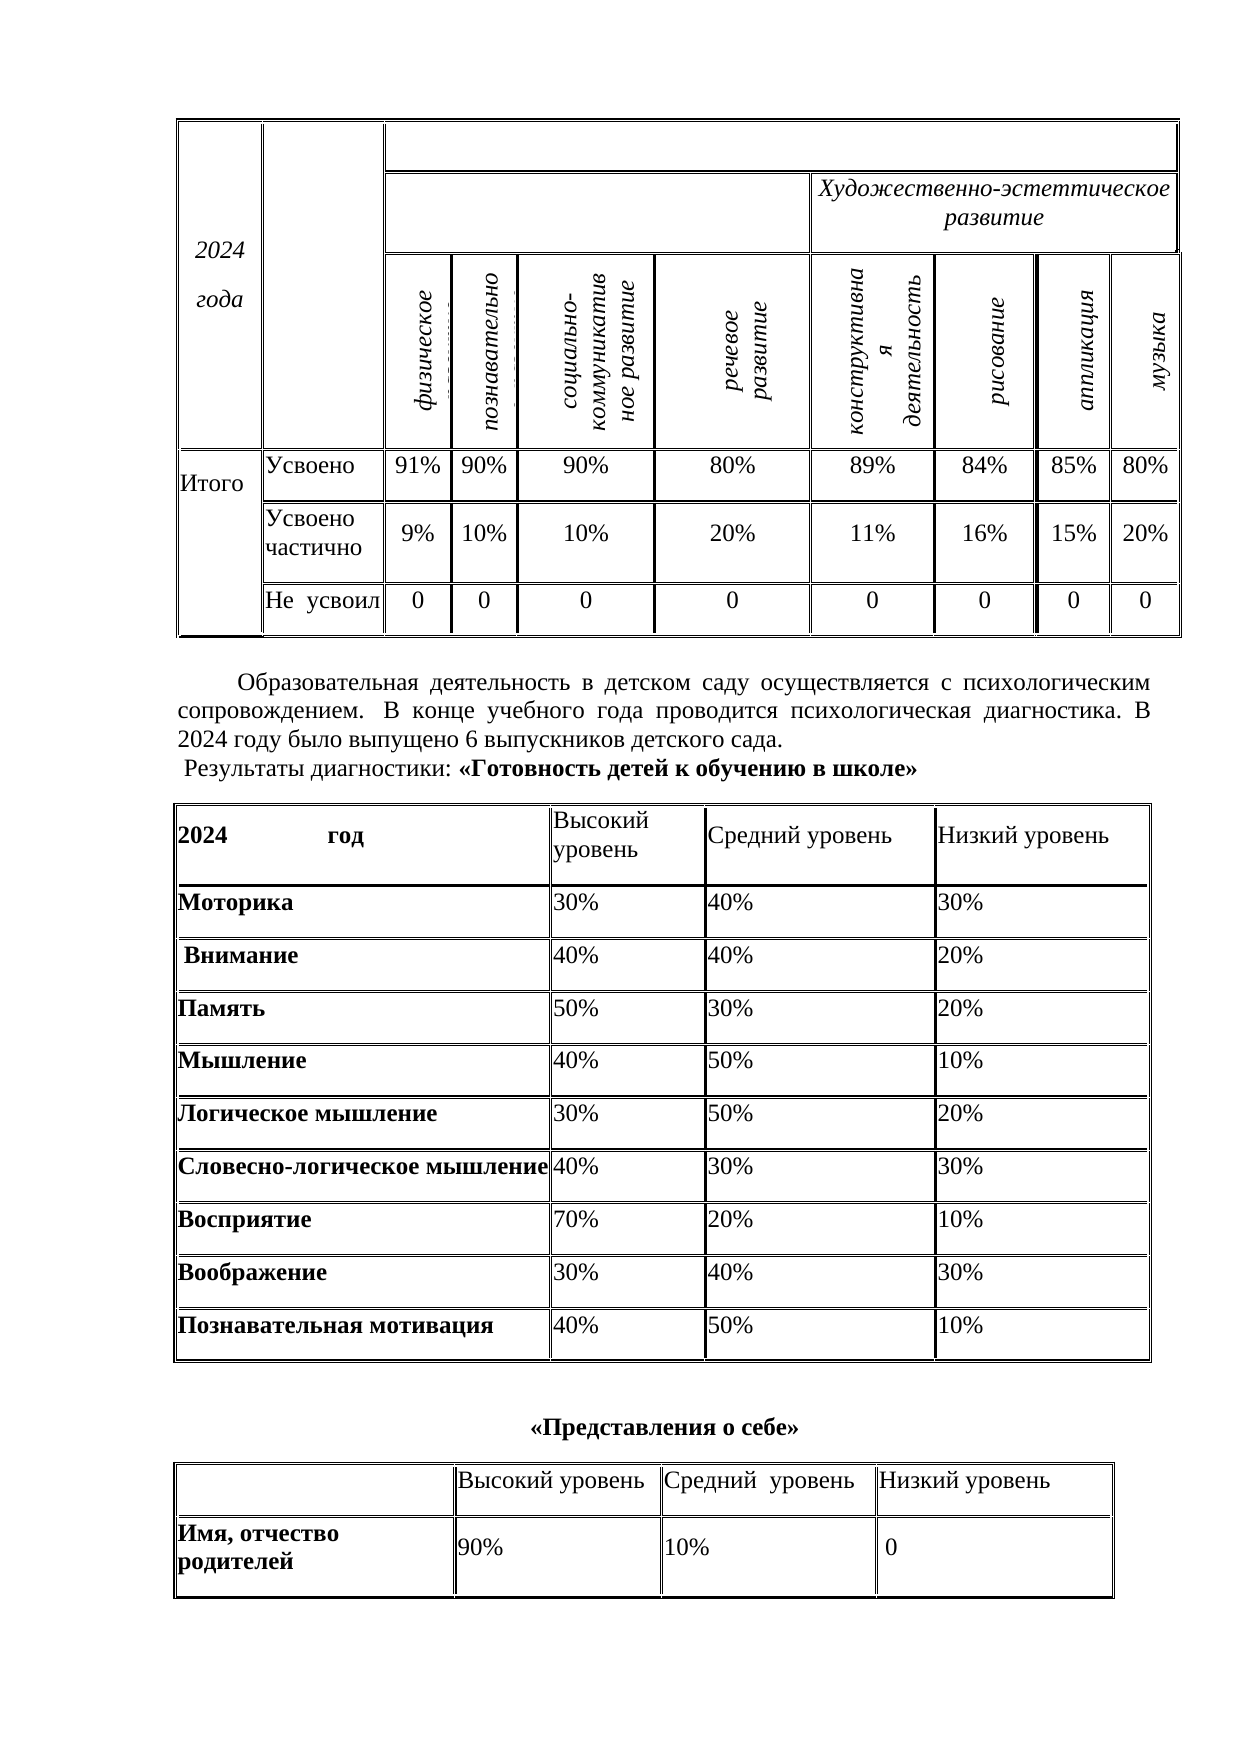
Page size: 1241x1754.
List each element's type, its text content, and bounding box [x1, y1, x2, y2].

table_cell 50% [705, 1310, 935, 1359]
table_cell 40% [551, 1310, 705, 1359]
table_cell Усвоено частично [264, 504, 383, 582]
table_cell 16% [936, 504, 1033, 582]
table_cell аппликация [1039, 255, 1109, 447]
table_cell 40% [552, 1152, 704, 1201]
table_cell 30% [552, 1099, 704, 1148]
table_header Высокий уровень [455, 1465, 661, 1514]
table_cell 0 [876, 1515, 1112, 1596]
table_cell 0 [451, 585, 517, 634]
table_cell 0 [654, 585, 811, 634]
table_cell 9% [386, 504, 450, 582]
table_cell речевое развитие [656, 255, 809, 447]
table_cell 30% [937, 884, 1149, 937]
text Результаты диагностики: «Готовность детей к обучению в школе» [177, 753, 1152, 782]
table_header Итоги 2024 года [179, 122, 262, 447]
table_cell 50% [707, 1046, 934, 1095]
table_cell 10% [453, 504, 516, 582]
table_cell социально-коммуникативное развитие [519, 255, 653, 447]
table_cell 40% [552, 940, 704, 989]
table_cell 0 [1111, 582, 1180, 634]
table_cell 0 [1037, 585, 1111, 634]
table_header Высокий уровень [551, 804, 705, 884]
table_header Низкий уровень [876, 1465, 1112, 1514]
table_cell 30% [707, 1152, 934, 1201]
table_cell 20% [656, 504, 809, 582]
table_cell 50% [707, 1099, 934, 1148]
table_cell 10% [661, 1518, 876, 1596]
table_header Средний уровень [661, 1465, 876, 1514]
table_cell 10% [935, 1306, 1149, 1359]
table_cell Познавательная мотивация [177, 1306, 551, 1359]
table_cell 20% [935, 937, 1150, 989]
table_cell физическое развитие [386, 255, 450, 447]
table_cell 40% [707, 887, 934, 937]
table_cell 20% [937, 990, 1149, 1042]
table_cell Имя, отчество родителей [177, 1515, 455, 1596]
table_cell Память [177, 990, 549, 1042]
table_cell Восприятие [175, 1201, 551, 1254]
table_header 2024 год [177, 806, 551, 884]
table_cell 70% [552, 1204, 704, 1254]
table_cell 91% [386, 451, 450, 500]
table_header [175, 1463, 455, 1514]
table_cell познавательное развитие [453, 255, 516, 447]
table_cell 10% [519, 504, 653, 582]
table_cell 0 [811, 585, 934, 634]
table_cell Усвоено [264, 451, 383, 500]
table_cell Художественно-эстеттическое развитие [812, 174, 1176, 252]
table_cell музыка [1112, 255, 1179, 447]
table_cell 50% [552, 993, 704, 1042]
table_cell 40% [707, 1257, 934, 1306]
text Образовательная деятельность в детском саду осуществляется с психологическим сопровождением. В конце учебного года проводится психологическая диагностика. В 2024 году было выпущено 6 выпускников детского сада. [177, 667, 1152, 753]
table_cell 15% [1039, 504, 1109, 582]
table_header Критерии [263, 122, 385, 447]
table_cell 89% [812, 451, 933, 500]
table_cell конструктивная деятельность [812, 255, 933, 447]
table_cell 90% [519, 451, 653, 500]
table_cell 10% [937, 1043, 1149, 1095]
table_cell 30% [552, 1257, 704, 1306]
table_header Средний уровень [705, 804, 935, 884]
table_cell 10% [935, 1201, 1150, 1254]
table_cell 84% [936, 451, 1033, 500]
table_cell 0 [934, 585, 1035, 634]
table_cell Моторика [177, 884, 549, 937]
table_cell [386, 174, 809, 252]
table_cell Словесно-логическое мышление [177, 1148, 549, 1201]
table_cell 0 [385, 585, 451, 634]
table_cell 30% [552, 887, 704, 937]
table_cell 40% [707, 940, 934, 989]
table_cell 20% [707, 1204, 934, 1254]
text «Представления о себе» [177, 1412, 1152, 1441]
table_cell Логическое мышление [177, 1095, 549, 1148]
table_cell 80% [656, 451, 809, 500]
table_cell 85% [1039, 451, 1109, 500]
table_cell Внимание [175, 937, 551, 989]
table_cell 90% [455, 1518, 661, 1596]
table_cell 40% [552, 1046, 704, 1095]
table_cell Не усвоил [263, 585, 385, 634]
table_cell 11% [812, 504, 933, 582]
table_cell 80% [1112, 448, 1179, 500]
table_cell 0 [517, 585, 654, 634]
table_cell 30% [707, 993, 934, 1042]
table_header Низкий уровень [935, 806, 1149, 884]
table_cell 30% [937, 1148, 1149, 1201]
table_cell 20% [937, 1095, 1149, 1148]
table_cell Мышление [177, 1043, 549, 1095]
table_cell 20% [1112, 500, 1179, 582]
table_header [385, 122, 1178, 170]
table_cell Итого [179, 448, 262, 634]
table_cell Воображение [175, 1254, 551, 1306]
table_cell 90% [453, 451, 516, 500]
table_cell рисование [936, 255, 1033, 447]
table_cell 30% [935, 1254, 1150, 1306]
